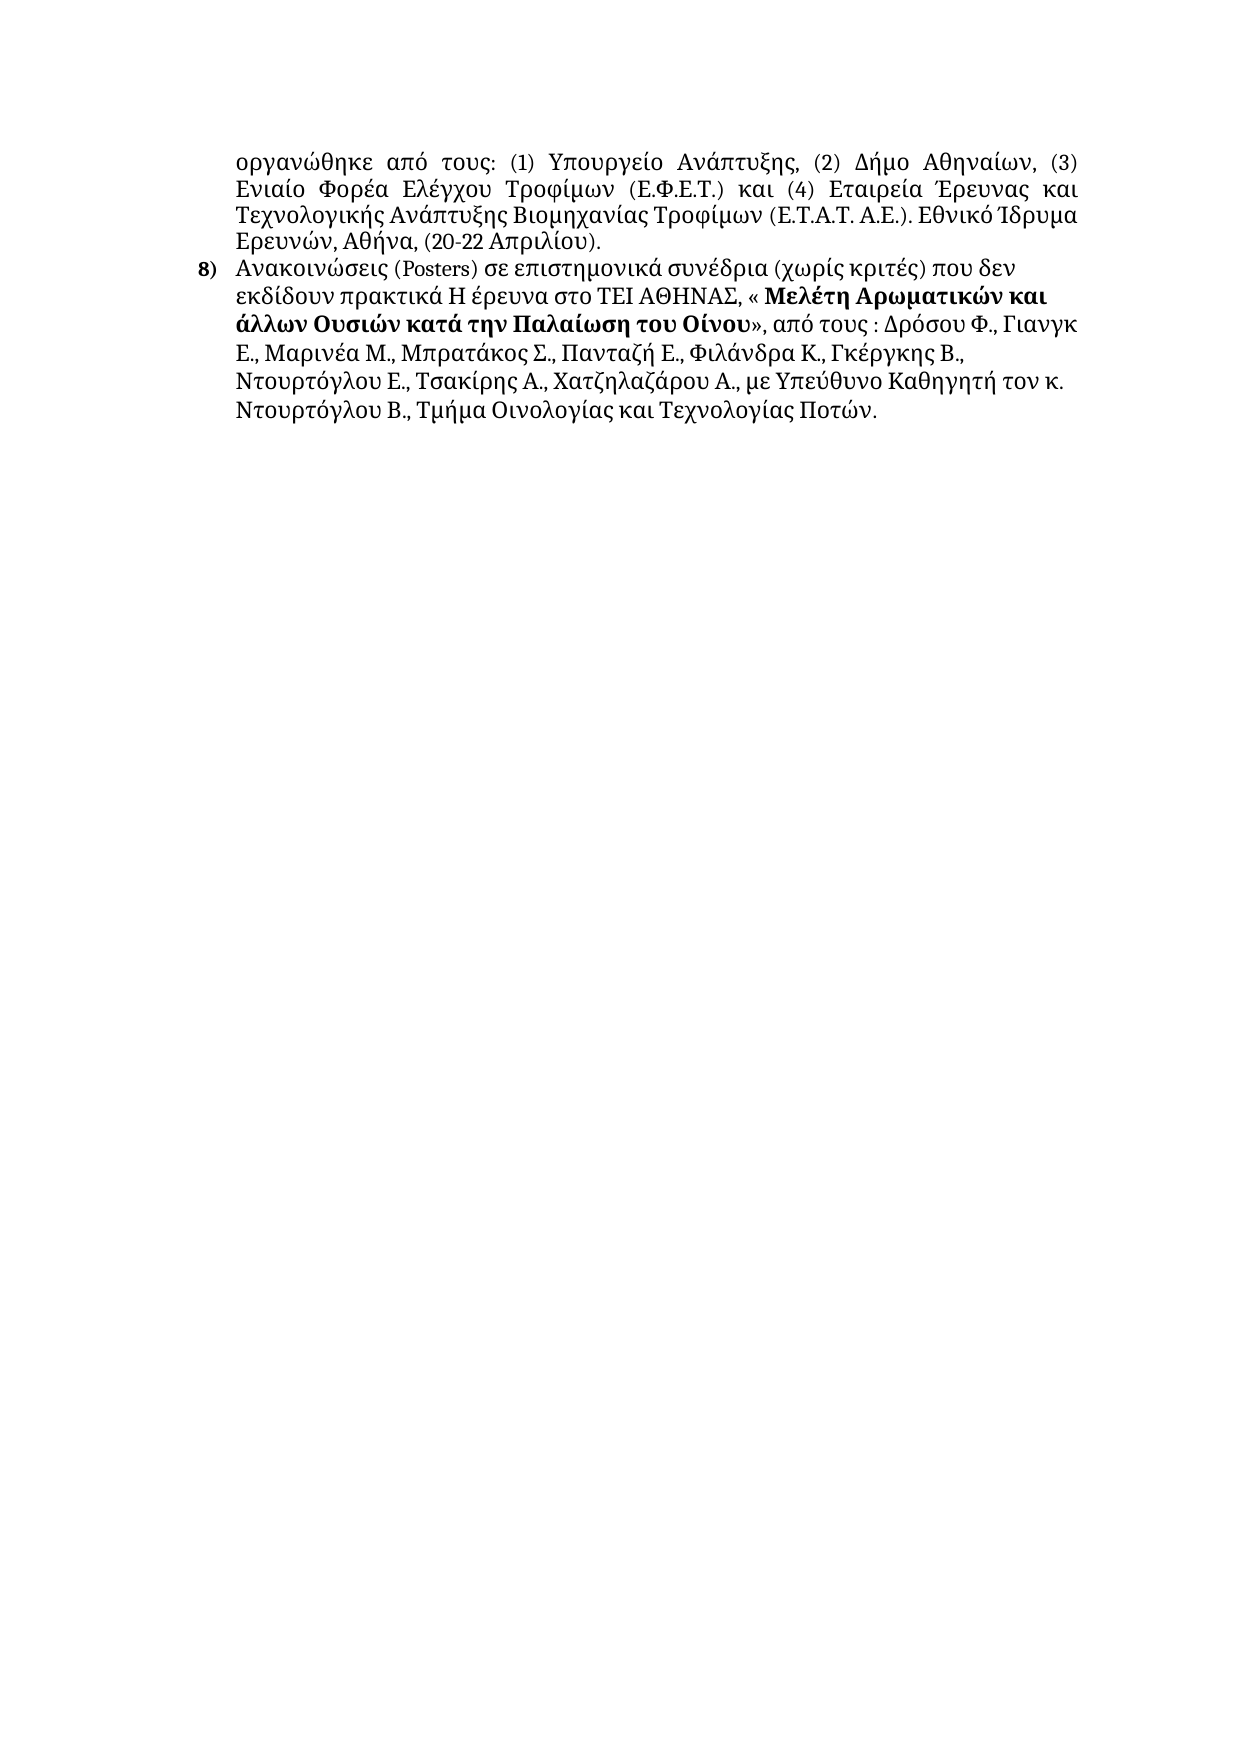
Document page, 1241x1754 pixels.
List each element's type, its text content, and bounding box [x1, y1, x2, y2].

list Ανακοινώσεις (Posters) σε επιστημονικά συνέδρια (χωρίς κριτές) που δεν εκδίδουν πρακτικά Η έρευνα στο ΤΕΙ ΑΘΗΝΑΣ, « Μελέτη Αρωματικών και άλλων Ουσιών κατά την Παλαίωση του Οίνου», από τους : Δρόσου Φ., Γιανγκ Ε., Μαρινέα Μ., Μπρατάκος Σ., Πανταζή Ε., Φιλάνδρα Κ., Γκέργκης Β., Ντουρτόγλου Ε., Τσακίρης Α., Χατζηλαζάρου Α., με Υπεύθυνο Καθηγητή τον κ. Ντουρτόγλου Β., Τμήμα Οινολογίας και Τεχνολογίας Ποτών. [198, 255, 1078, 424]
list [198, 150, 1078, 255]
